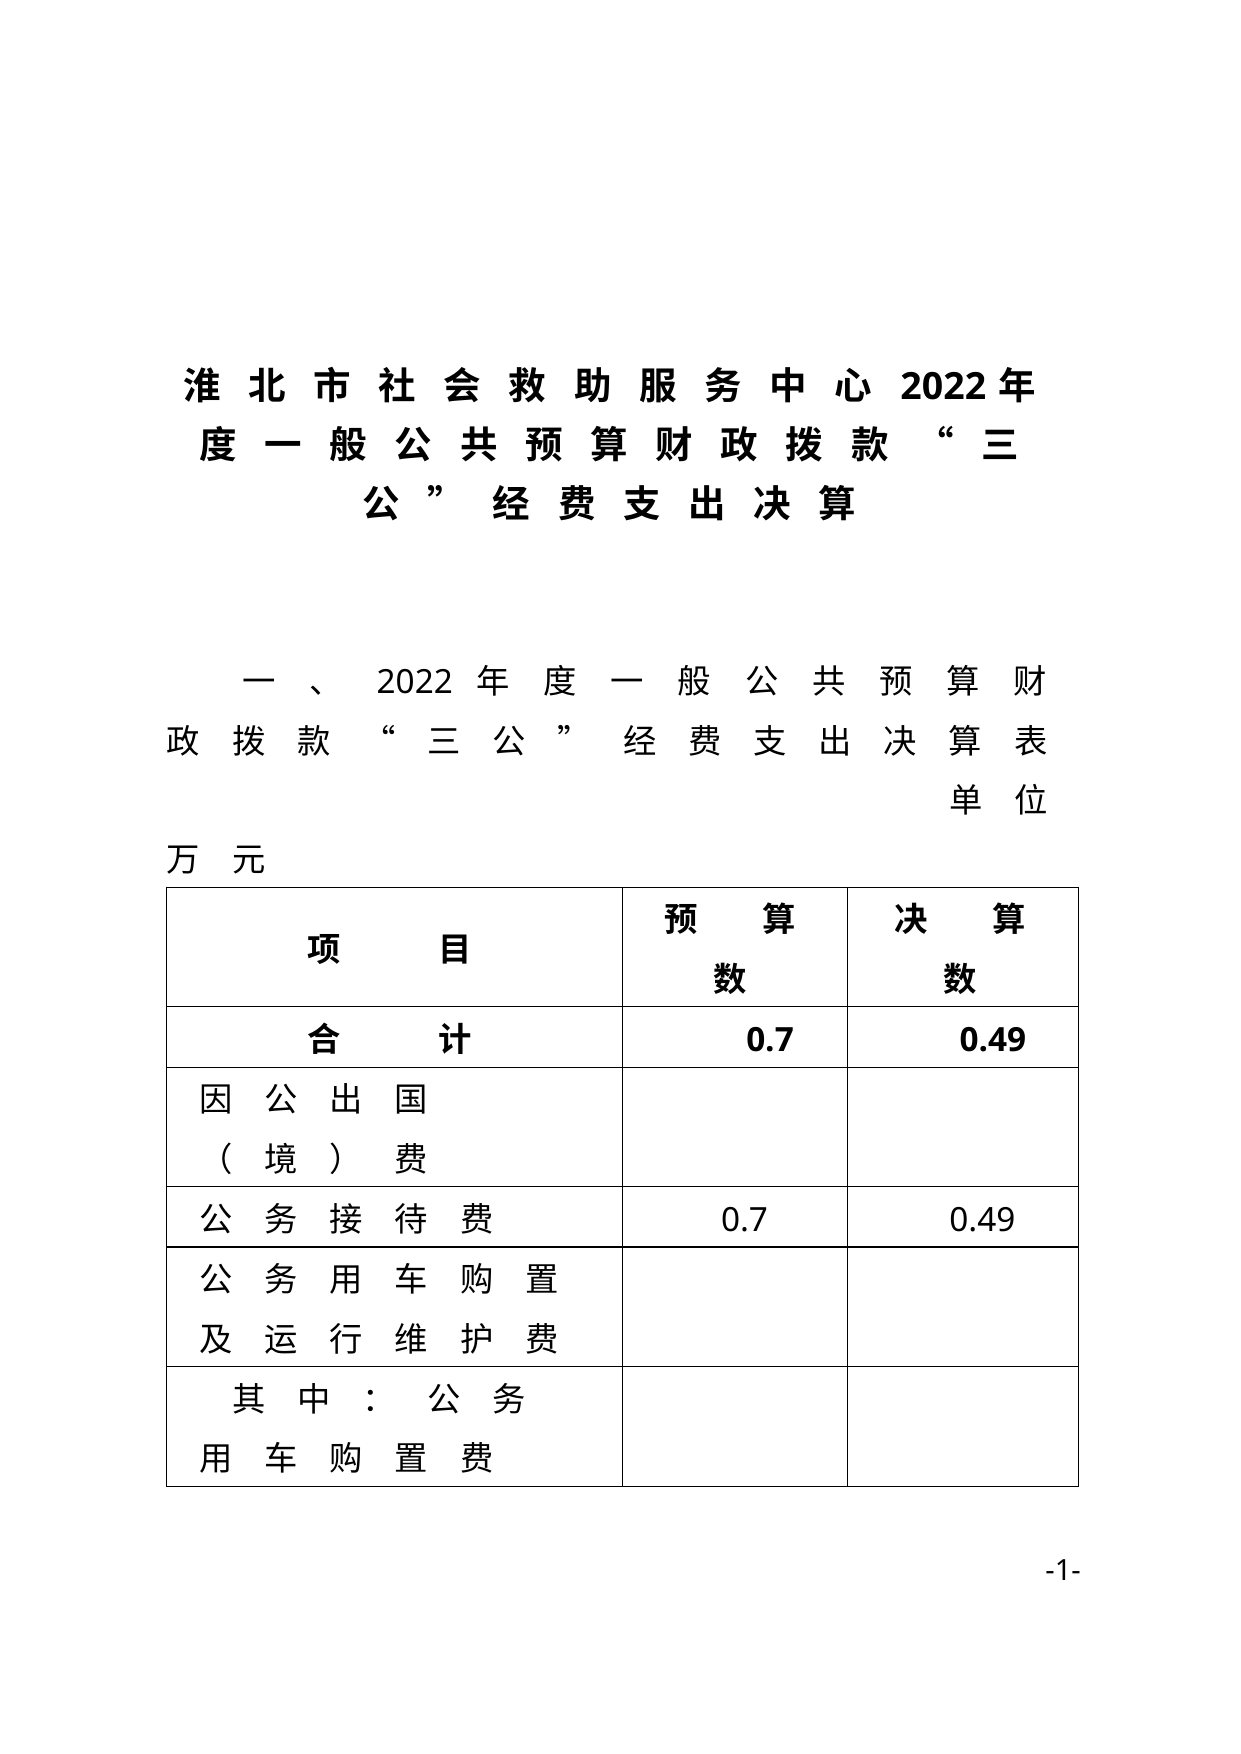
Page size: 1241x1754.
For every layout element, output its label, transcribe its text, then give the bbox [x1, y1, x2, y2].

text 单位：万元 [167, 768, 1079, 887]
table_cell 0.7 [623, 1007, 847, 1067]
table_cell [848, 1068, 1078, 1186]
table_cell 0.49 [848, 1007, 1078, 1067]
table_cell 公务用车购置及运行维护费 [167, 1248, 622, 1366]
table_cell 公务接待费 [167, 1187, 622, 1246]
text 淮北市社会救助服务中心2022年度一般公共预算财政拨款“三公”经费支出决算 [167, 353, 1079, 531]
table_cell [848, 1248, 1078, 1366]
table_cell 其中：公务用车购置费 [167, 1367, 622, 1486]
table_cell [623, 1367, 847, 1486]
table_cell [623, 1068, 847, 1186]
table_header 项 目 [167, 888, 622, 1006]
table_cell 0.49 [848, 1187, 1078, 1246]
table_cell [848, 1367, 1078, 1486]
table_cell 0.7 [623, 1187, 847, 1246]
table_cell [623, 1248, 847, 1366]
text 一、2022年度一般公共预算财政拨款“三公”经费支出决算表 [167, 649, 1079, 768]
table_cell 合 计 [167, 1007, 622, 1067]
table_header 预 算 数 [623, 888, 847, 1006]
table_cell 因公出国（境）费 [167, 1068, 622, 1186]
table_header 决 算 数 [848, 888, 1078, 1006]
